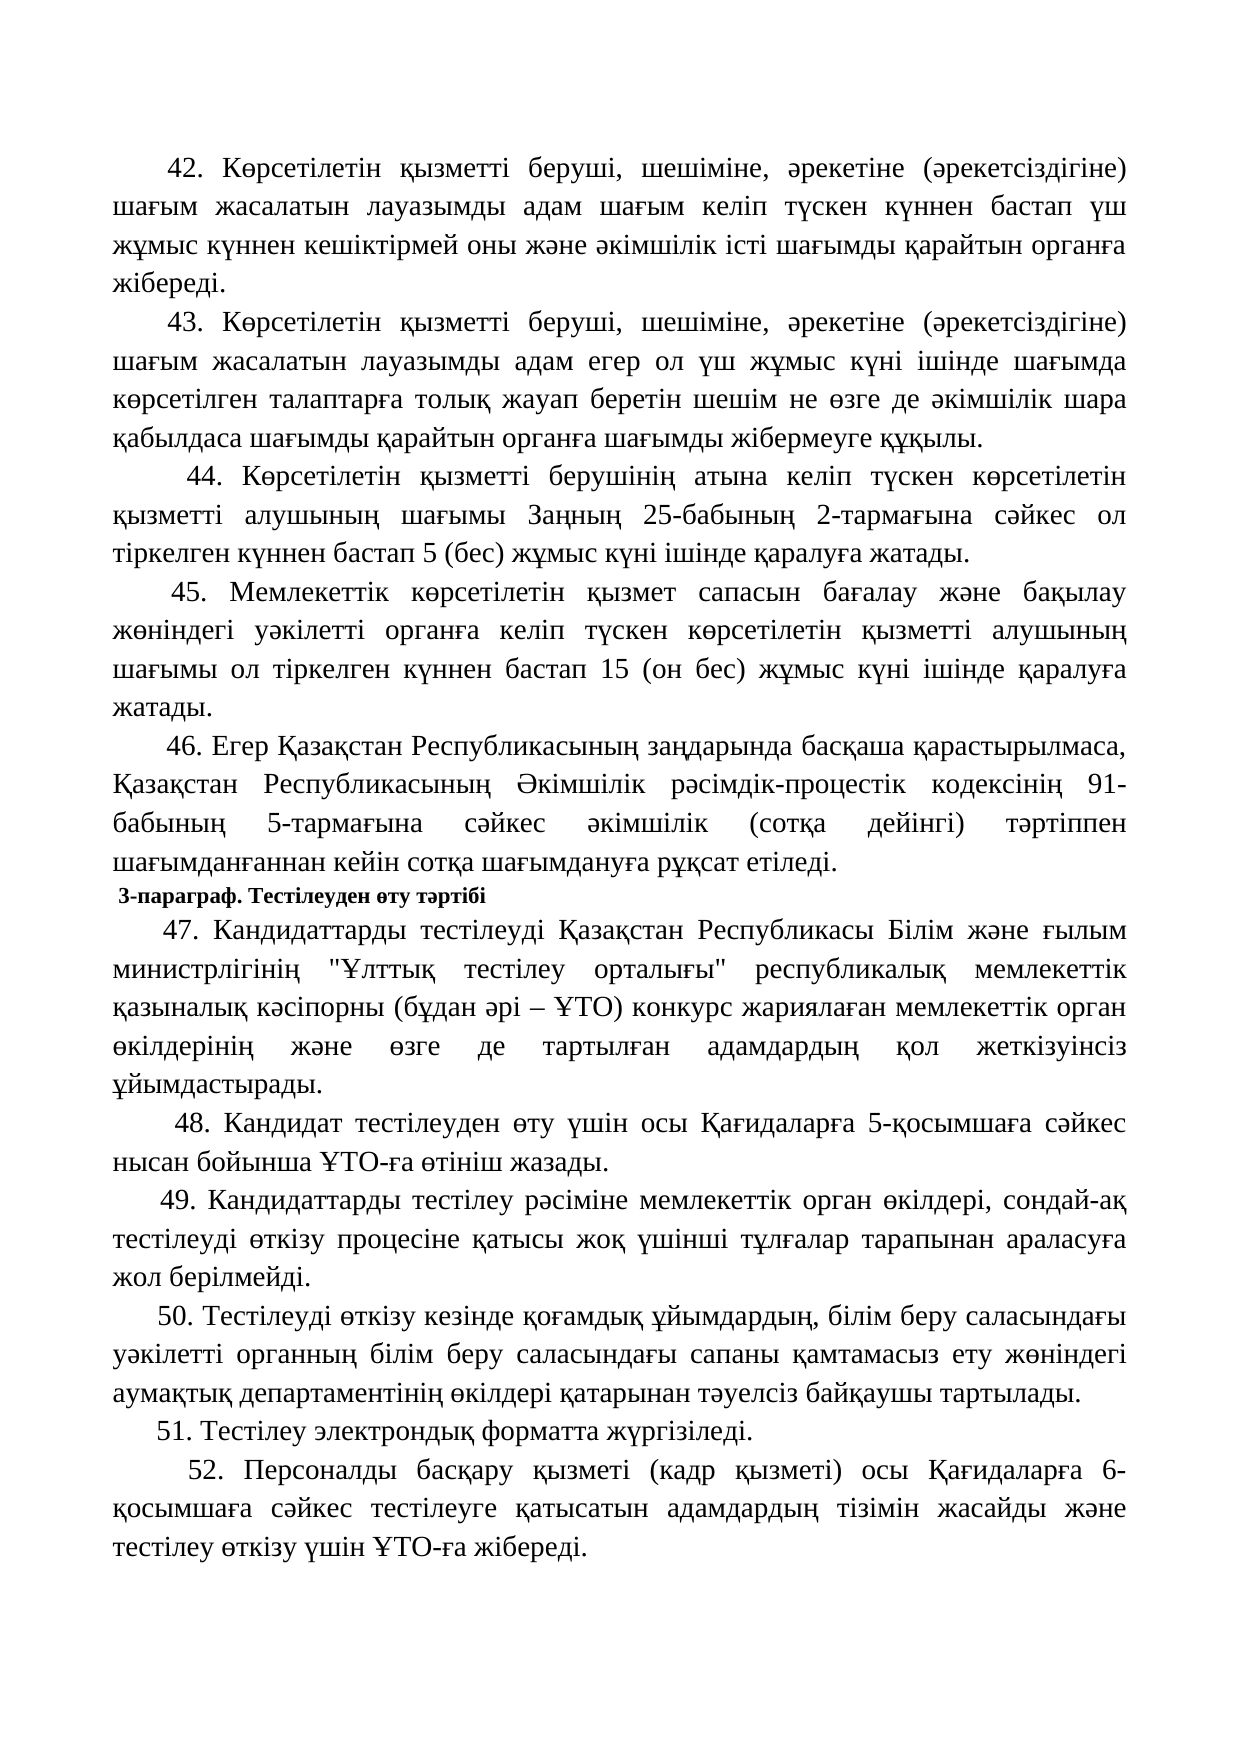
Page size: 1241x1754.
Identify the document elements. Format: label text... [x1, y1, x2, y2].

text 48. Кандидат тестілеуден өту үшін осы Қағидаларға 5-қосымшаға сәйкес нысан бойынша ҰТО-ға өтініш жазады. [112, 1105, 1128, 1177]
text 45. Мемлекеттік көрсетілетін қызмет сапасын бағалау және бақылау жөніндегі уәкілетті органға келіп түскен көрсетілетін қызметті алушының шағымы ол тіркелген күннен бастап 15 (он бес) жұмыс күні ішінде қаралуға жатады. [112, 574, 1128, 723]
text 51. Тестілеу электрондық форматта жүргізіледі. [112, 1413, 1128, 1447]
text 43. Көрсетілетін қызметті беруші, шешіміне, әрекетіне (әрекетсіздігіне) шағым жасалатын лауазымды адам егер ол үш жұмыс күні ішінде шағымда көрсетілген талаптарға толық жауап беретін шешім не өзге де әкімшілік шара қабылдаса шағымды қарайтын органға шағымды жібермеуге құқылы. [112, 304, 1128, 453]
text 46. Егер Қазақстан Республикасының заңдарында басқаша қарастырылмаса, Қазақстан Республикасының Әкімшілік рәсімдік-процестік кодексінің 91-бабының 5-тармағына сәйкес әкімшілік (сотқа дейінгі) тәртіппен шағымданғаннан кейін сотқа шағымдануға рұқсат етіледі. [112, 728, 1128, 877]
text 3-параграф. Тестілеуден өту тәртібі [112, 882, 1128, 909]
text 50. Тестілеуді өткізу кезінде қоғамдық ұйымдардың, білім беру саласындағы уәкілетті органның білім беру саласындағы сапаны қамтамасыз ету жөніндегі аумақтық департаментінің өкілдері қатарынан тәуелсіз байқаушы тартылады. [112, 1298, 1128, 1408]
text 52. Персоналды басқару қызметі (кадр қызметі) осы Қағидаларға 6-қосымшаға сәйкес тестілеуге қатысатын адамдардың тізімін жасайды және тестілеу өткізу үшін ҰТО-ға жібереді. [112, 1452, 1128, 1563]
text 42. Көрсетілетін қызметті беруші, шешіміне, әрекетіне (әрекетсіздігіне) шағым жасалатын лауазымды адам шағым келіп түскен күннен бастап үш жұмыс күннен кешіктірмей оны және әкімшілік істі шағымды қарайтын органға жібереді. [112, 150, 1128, 299]
text 44. Көрсетілетін қызметті берушінің атына келіп түскен көрсетілетін қызметті алушының шағымы Заңның 25-бабының 2-тармағына сәйкес ол тіркелген күннен бастап 5 (бес) жұмыс күні ішінде қаралуға жатады. [112, 458, 1128, 569]
text 47. Кандидаттарды тестілеуді Қазақстан Республикасы Білім және ғылым министрлігінің "Ұлттық тестілеу орталығы" республикалық мемлекеттік қазыналық кәсіпорны (бұдан әрі – ҰТО) конкурс жариялаған мемлекеттік орган өкілдерінің және өзге де тартылған адамдардың қол жеткізуінсіз ұйымдастырады. [112, 912, 1128, 1100]
text 49. Кандидаттарды тестілеу рәсіміне мемлекеттік орган өкілдері, сондай-ақ тестілеуді өткізу процесіне қатысы жоқ үшінші тұлғалар тарапынан араласуға жол берілмейді. [112, 1182, 1128, 1293]
